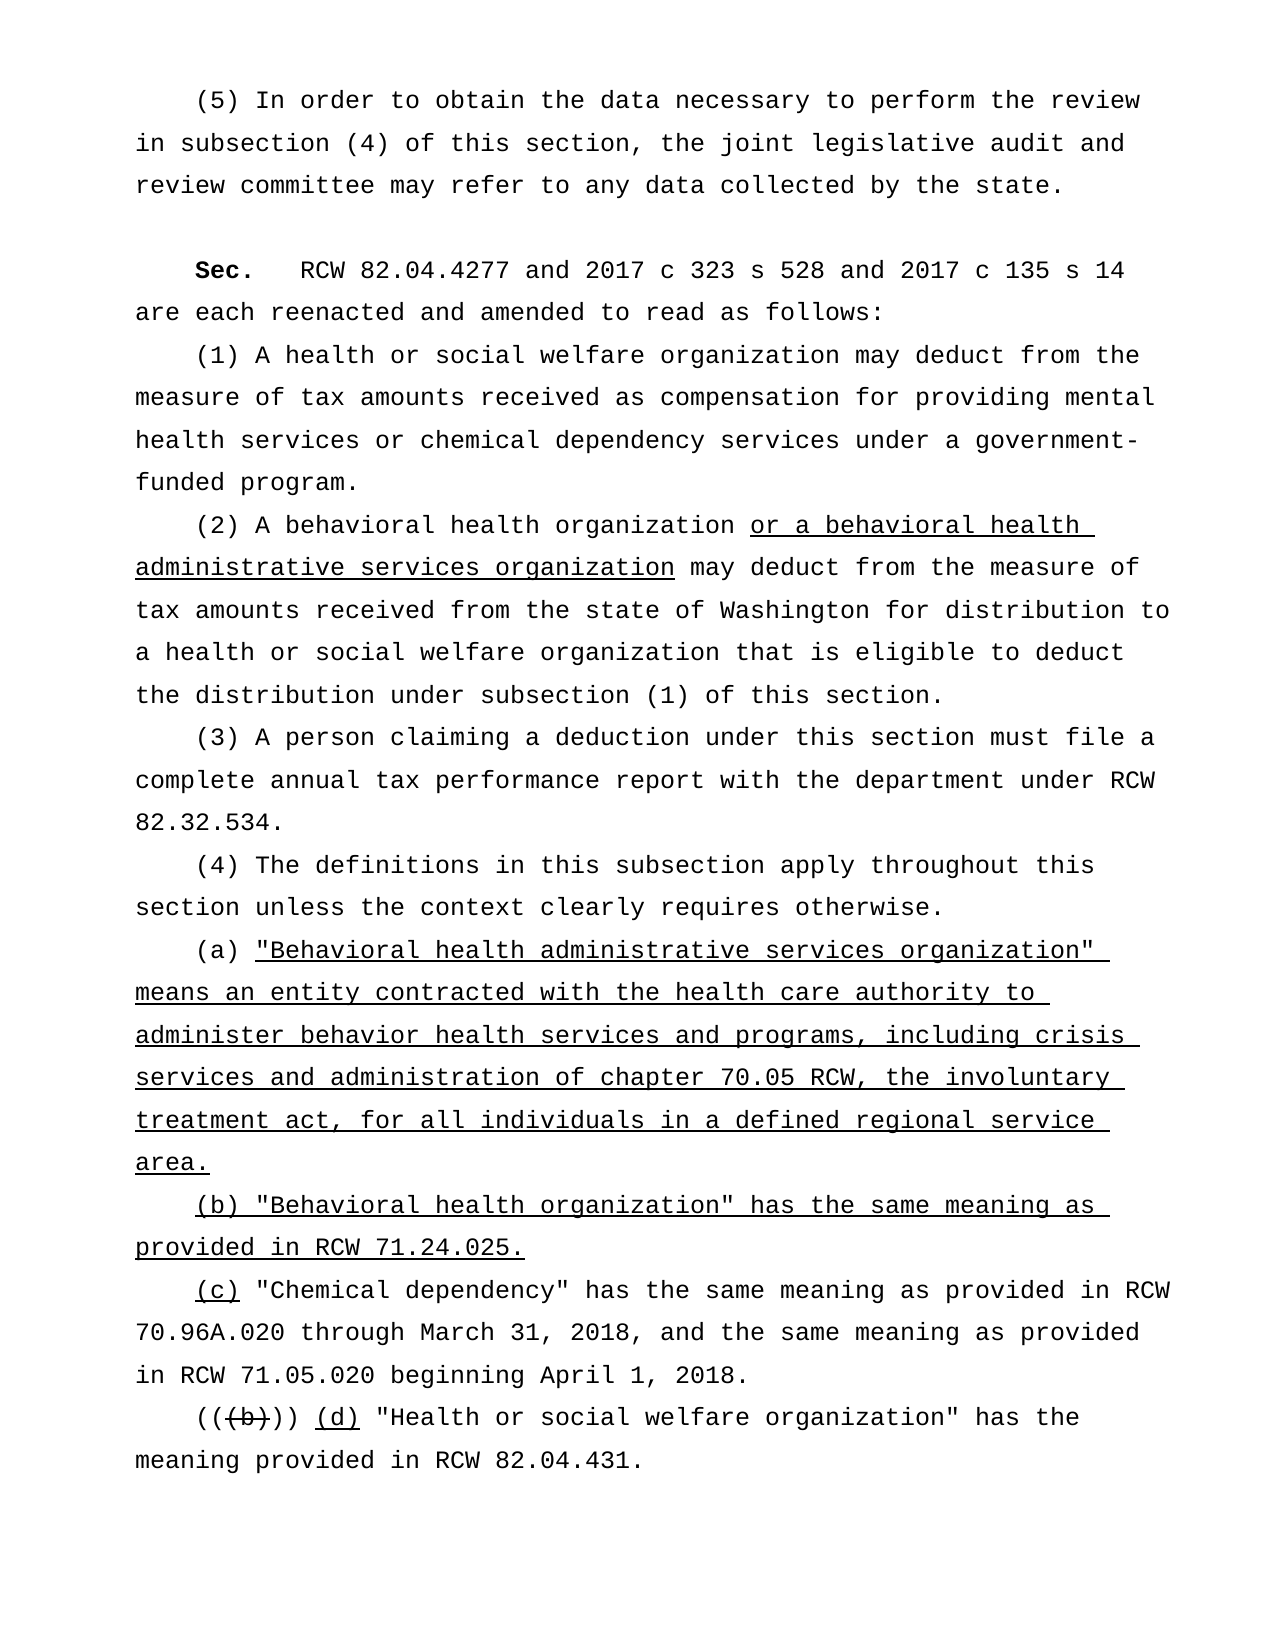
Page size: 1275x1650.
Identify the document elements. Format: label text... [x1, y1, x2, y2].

text (3) A person claiming a deduction under this section must file a complete annual tax performance report with the department under RCW 82.32.534. [135, 712, 1170, 839]
text (b) "Behavioral health organization" has the same meaning as provided in RCW 71.24.025. [135, 1179, 1170, 1264]
text (1) A health or social welfare organization may deduct from the measure of tax amounts received as compensation for providing mental health services or chemical dependency services under a government-funded program. [135, 329, 1170, 499]
text (4) The definitions in this subsection apply throughout this section unless the context clearly requires otherwise. [135, 839, 1170, 924]
text Sec. RCW 82.04.4277 and 2017 c 323 s 528 and 2017 c 135 s 14 are each reenacted and amended to read as follows: [135, 244, 1170, 329]
text (((b))) (d) "Health or social welfare organization" has the meaning provided in RCW 82.04.431. [135, 1392, 1170, 1477]
text (2) A behavioral health organization or a behavioral health administrative services organization may deduct from the measure of tax amounts received from the state of Washington for distribution to a health or social welfare organization that is eligible to deduct the distribution under subsection (1) of this section. [135, 499, 1170, 712]
text (a) "Behavioral health administrative services organization" means an entity contracted with the health care authority to administer behavior health services and programs, including crisis services and administration of chapter 70.05 RCW, the involuntary treatment act, for all individuals in a defined regional service area. [135, 924, 1170, 1179]
text (c) "Chemical dependency" has the same meaning as provided in RCW 70.96A.020 through March 31, 2018, and the same meaning as provided in RCW 71.05.020 beginning April 1, 2018. [135, 1264, 1170, 1392]
text (5) In order to obtain the data necessary to perform the review in subsection (4) of this section, the joint legislative audit and review committee may refer to any data collected by the state. [135, 75, 1170, 202]
